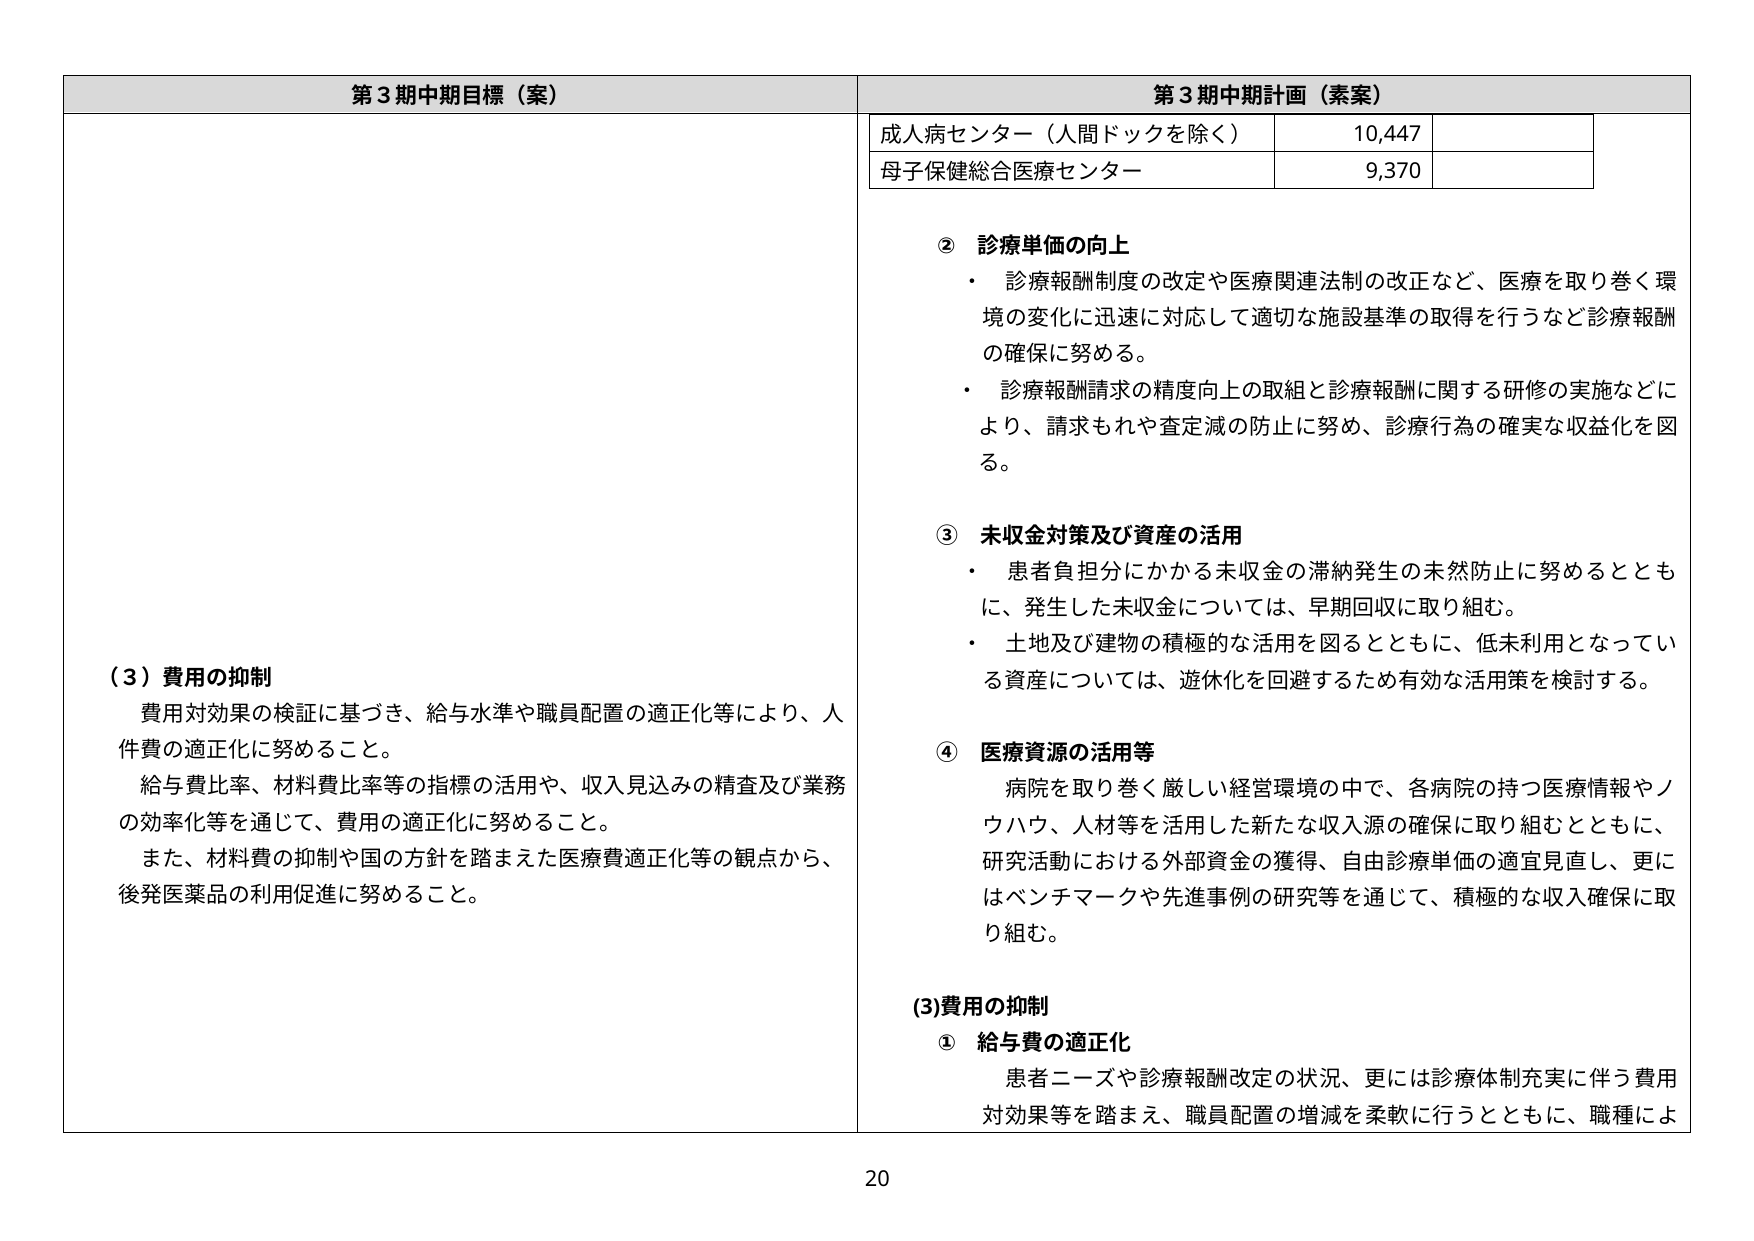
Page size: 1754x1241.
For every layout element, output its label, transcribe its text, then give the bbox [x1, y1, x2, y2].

table_header 第３期中期計画（素案） [858, 76, 1690, 112]
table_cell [858, 114, 1690, 1132]
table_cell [64, 114, 857, 1132]
table_header 第３期中期目標（案） [64, 76, 857, 112]
